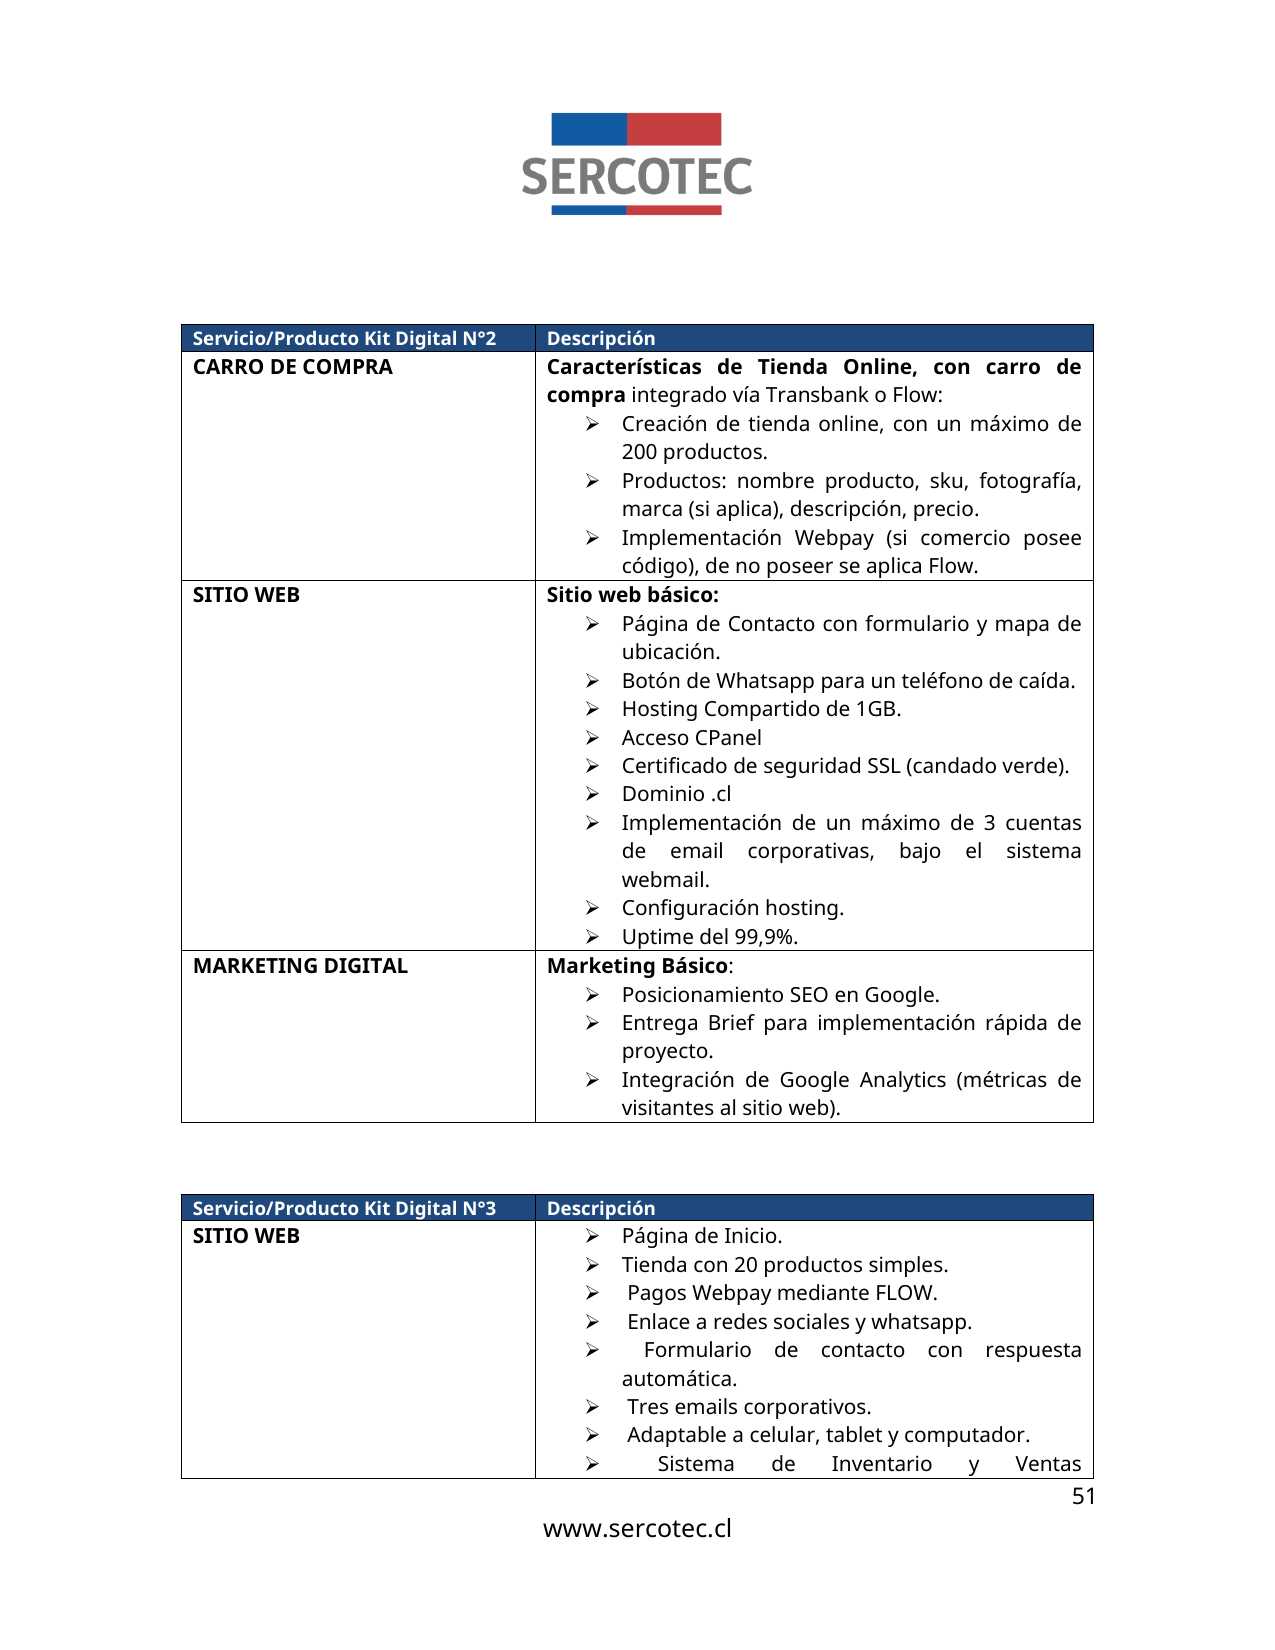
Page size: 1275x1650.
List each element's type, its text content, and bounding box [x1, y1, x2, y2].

table_header Descripción [536, 325, 1093, 351]
picture [512, 105, 763, 225]
table_header Servicio/Producto Kit Digital N°2 [182, 325, 535, 351]
table_cell CARRO DE COMPRA [182, 352, 535, 579]
table_header Servicio/Producto Kit Digital N°3 [182, 1195, 535, 1220]
table_cell Sitio web básico: Página de Contacto con formulario y mapa de ubicación. Botón de Whatsapp para un teléfono de caída. Hosting Compartido de 1GB. Acceso CPanel Certificado de seguridad SSL (candado verde). Dominio .cl Implementación de un máximo de 3 cuentas de email corporativas, bajo el sistema webmail. Configuración hosting. Uptime del 99,9%. [536, 581, 1093, 950]
table_cell MARKETING DIGITAL [182, 951, 535, 1122]
table_cell SITIO WEB [182, 1221, 535, 1477]
table_cell Características de Tienda Online, con carro de compra integrado vía Transbank o Flow: Creación de tienda online, con un máximo de 200 productos. Productos: nombre producto, sku, fotografía, marca (si aplica), descripción, precio. Implementación Webpay (si comercio posee código), de no poseer se aplica Flow. [536, 352, 1093, 579]
table_cell SITIO WEB [182, 581, 535, 950]
table_header Descripción [536, 1195, 1093, 1220]
table_cell Marketing Básico: Posicionamiento SEO en Google. Entrega Brief para implementación rápida de proyecto. Integración de Google Analytics (métricas de visitantes al sitio web). [536, 951, 1093, 1122]
